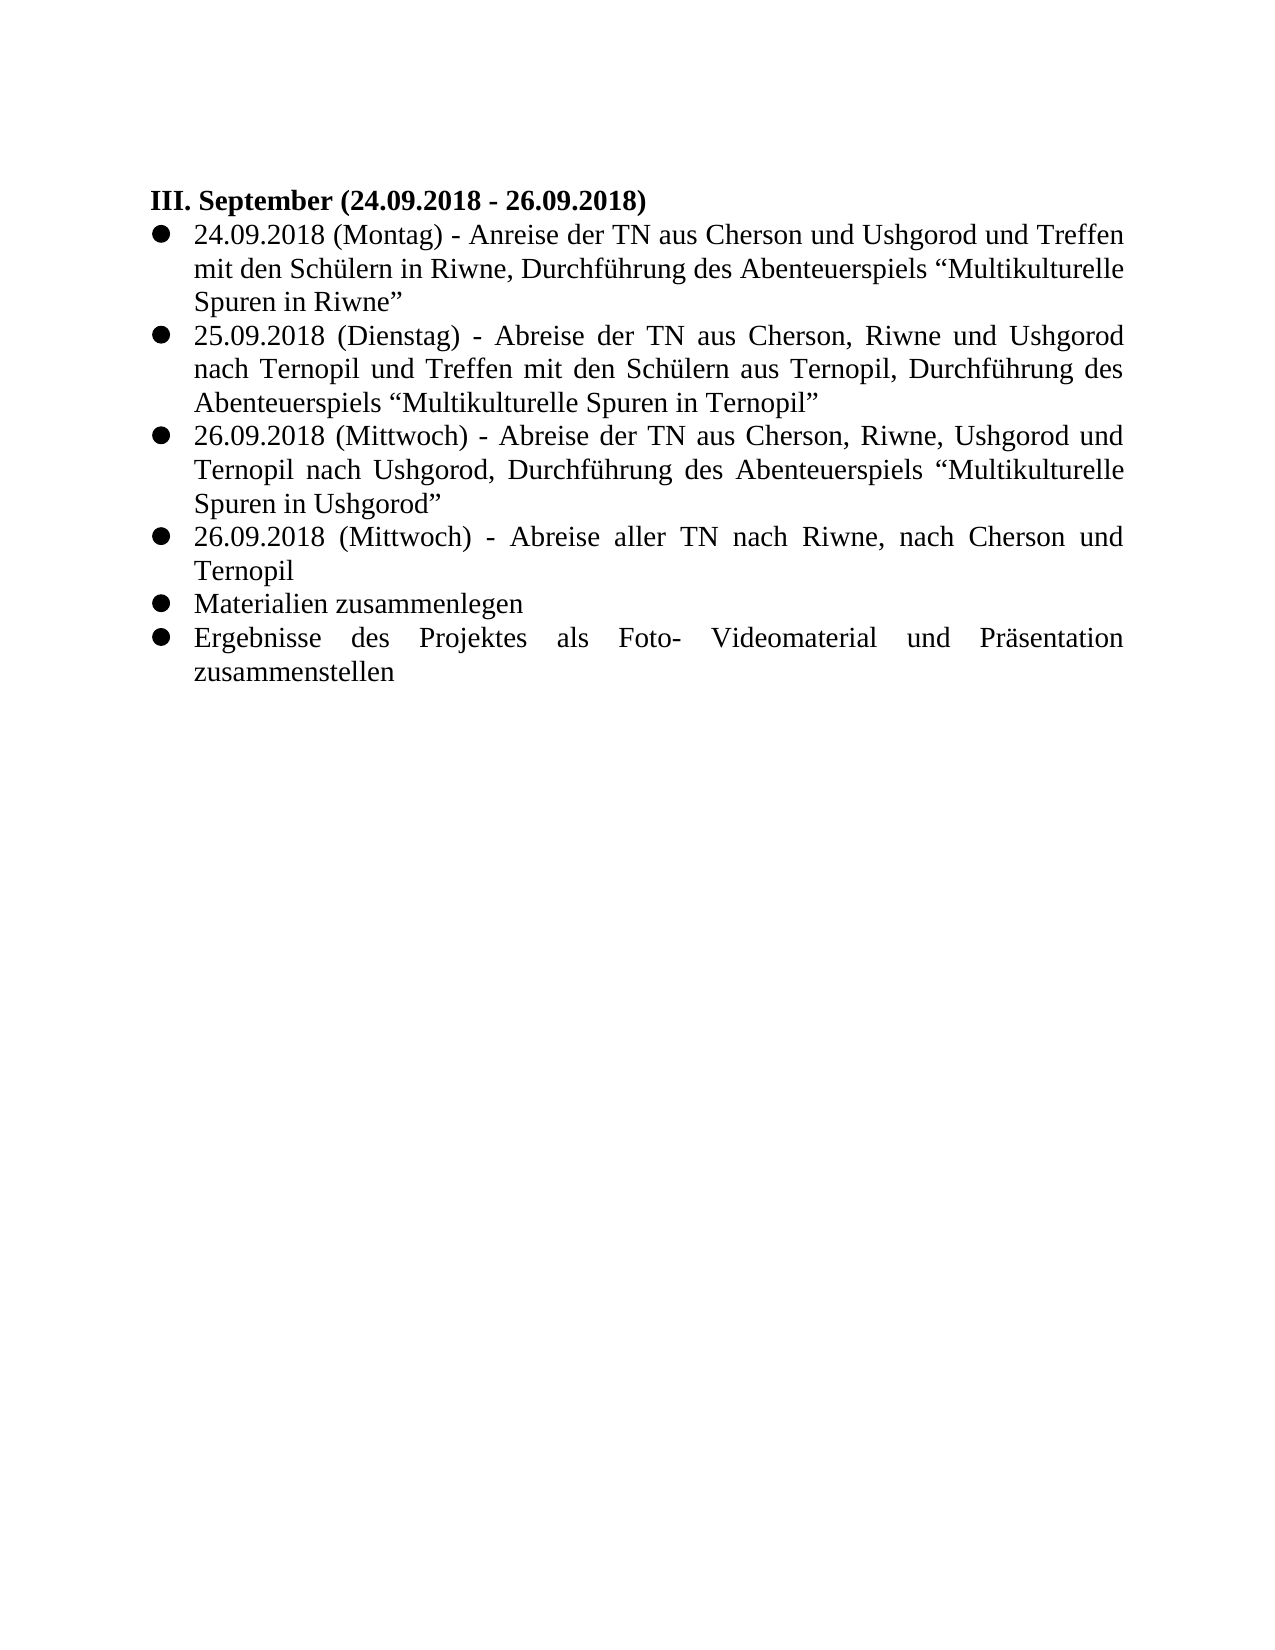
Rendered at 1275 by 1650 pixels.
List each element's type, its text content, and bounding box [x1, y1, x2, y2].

text III. September (24.09.2018 - 26.09.2018) [150, 183, 1125, 217]
list 26.09.2018 (Mittwoch) - Abreise der TN aus Cherson, Riwne, Ushgorod und Ternopil nach Ushgorod, Durchführung des Abenteuerspiels “Multikulturelle Spuren in Ushgorod” [150, 418, 1125, 519]
list Ergebnisse des Projektes als Foto- Videomaterial und Präsentation zusammenstellen [150, 620, 1125, 687]
list Materialien zusammenlegen [150, 586, 1125, 620]
list 26.09.2018 (Mittwoch) - Abreise aller TN nach Riwne, nach Cherson und Ternopil [150, 519, 1125, 586]
list 25.09.2018 (Dienstag) - Abreise der TN aus Cherson, Riwne und Ushgorod nach Ternopil und Treffen mit den Schülern aus Ternopil, Durchführung des Abenteuerspiels “Multikulturelle Spuren in Ternopil” [150, 318, 1125, 418]
list 24.09.2018 (Montag) - Anreise der TN aus Cherson und Ushgorod und Treffen mit den Schülern in Riwne, Durchführung des Abenteuerspiels “Multikulturelle Spuren in Riwne” [150, 217, 1125, 318]
